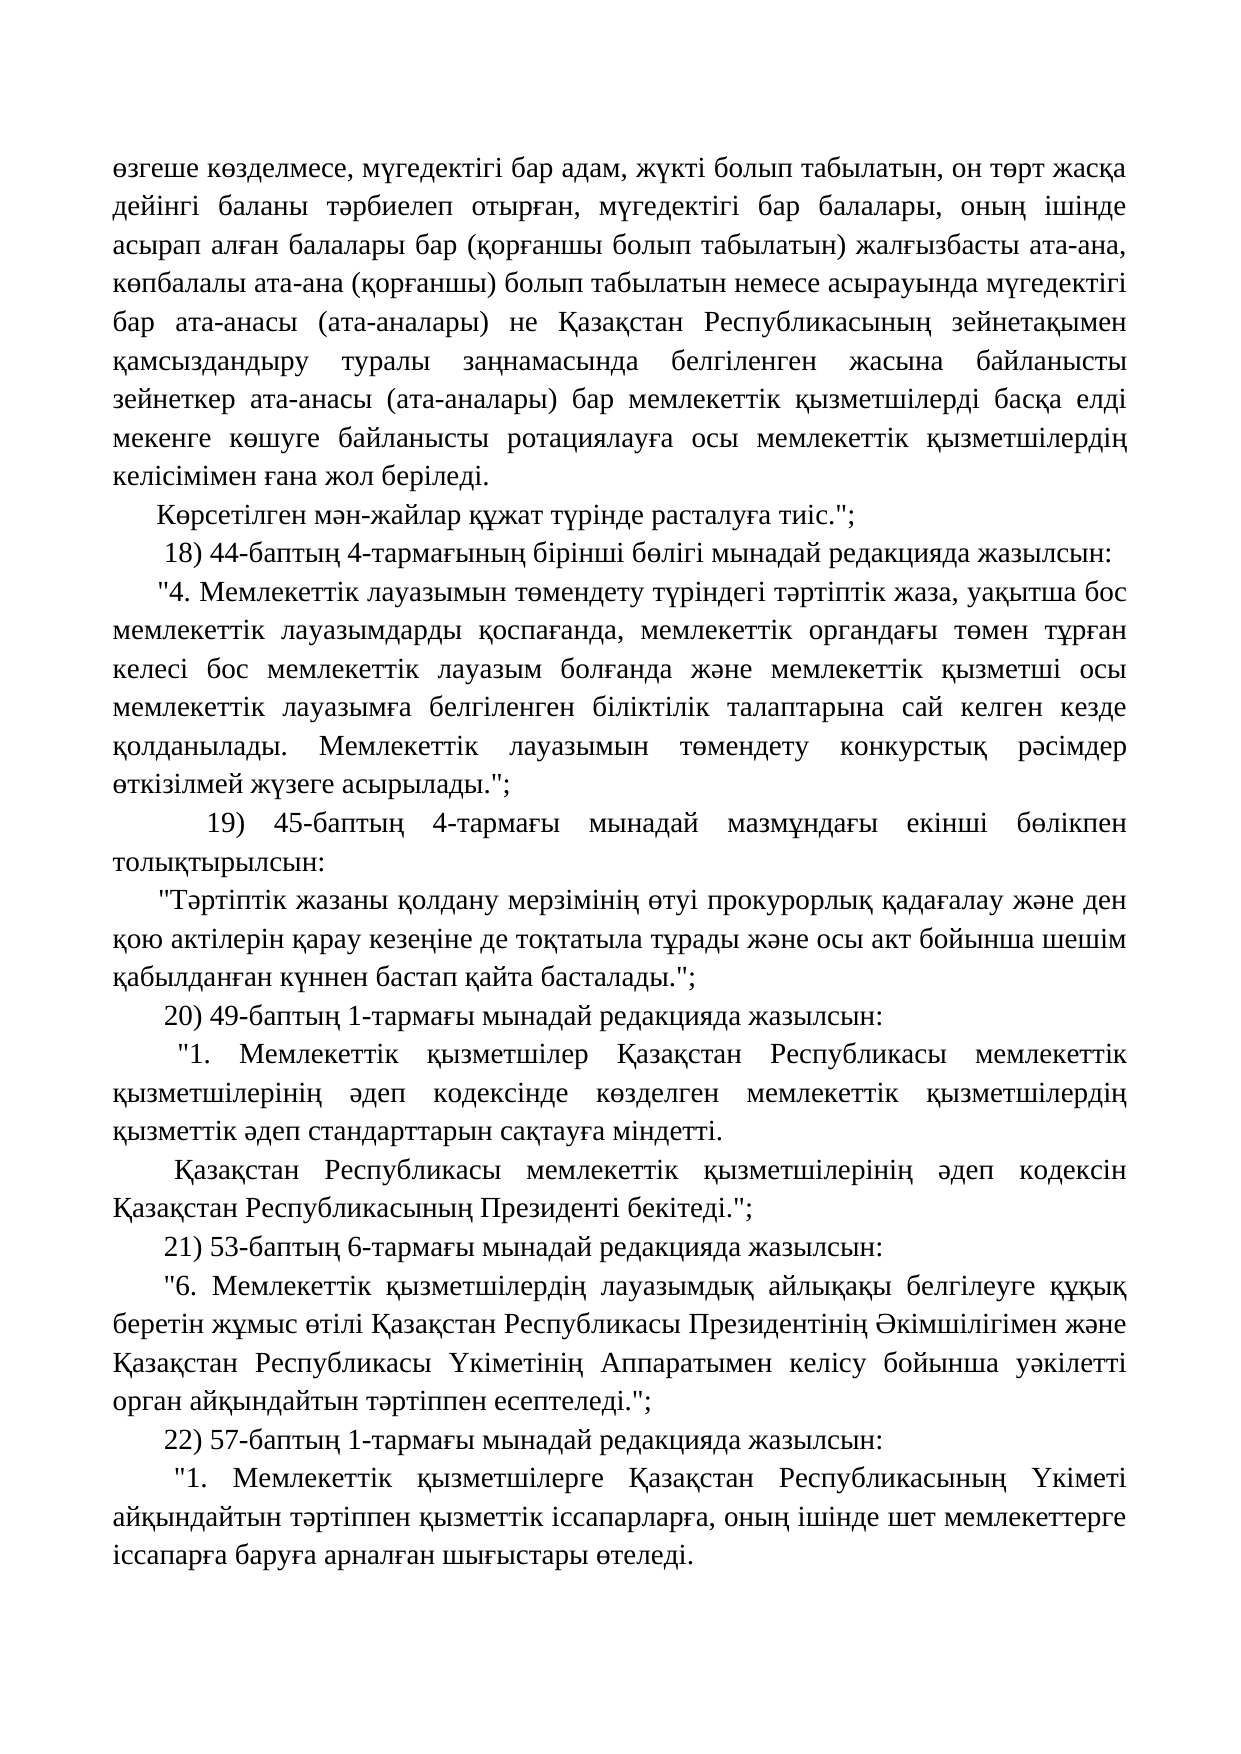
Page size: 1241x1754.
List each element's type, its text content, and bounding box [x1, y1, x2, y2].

text "Тәртіптік жазаны қолдану мерзімінің өтуі прокурорлық қадағалау және ден қою актілерін қарау кезеңіне де тоқтатыла тұрады және осы акт бойынша шешім қабылданған күннен бастап қайта басталады."; [112, 882, 1128, 993]
text 18) 44-баптың 4-тармағының бірінші бөлігі мынадай редакцияда жазылсын: [112, 535, 1128, 569]
text "4. Мемлекеттік лауазымын төмендету түріндегі тәртіптік жаза, уақытша бос мемлекеттік лауазымдарды қоспағанда, мемлекеттік органдағы төмен тұрған келесі бос мемлекеттік лауазым болғанда және мемлекеттік қызметші осы мемлекеттік лауазымға белгіленген біліктілік талаптарына сай келген кезде қолданылады. Мемлекеттік лауазымын төмендету конкурстық рәсімдер өткізілмей жүзеге асырылады."; [112, 574, 1128, 800]
text 21) 53-баптың 6-тармағы мынадай редакцияда жазылсын: [112, 1229, 1128, 1263]
text 20) 49-баптың 1-тармағы мынадай редакцияда жазылсын: [112, 998, 1128, 1031]
text Көрсетілген мән-жайлар құжат түрінде расталуға тиіс."; [112, 497, 1128, 530]
text "1. Мемлекеттік қызметшілер Қазақстан Республикасы мемлекеттік қызметшілерінің әдеп кодексінде көзделген мемлекеттік қызметшілердің қызметтік әдеп стандарттарын сақтауға міндетті. [112, 1036, 1128, 1147]
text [112, 150, 1128, 492]
text 22) 57-баптың 1-тармағы мынадай редакцияда жазылсын: [112, 1422, 1128, 1455]
text Қазақстан Республикасы мемлекеттік қызметшілерінің әдеп кодексін Қазақстан Республикасының Президенті бекітеді."; [112, 1152, 1128, 1224]
text 19) 45-баптың 4-тармағы мынадай мазмұндағы екінші бөлікпен толықтырылсын: [112, 805, 1128, 877]
text "6. Мемлекеттік қызметшілердің лауазымдық айлықақы белгілеуге құқық беретін жұмыс өтілі Қазақстан Республикасы Президентінің Әкімшілігімен және Қазақстан Республикасы Үкіметінің Аппаратымен келісу бойынша уәкілетті орган айқындайтын тәртіппен есептеледі."; [112, 1268, 1128, 1417]
text "1. Мемлекеттiк қызметшілерге Қазақстан Республикасының Үкiметi айқындайтын тәртiппен қызметтiк iссапарларға, оның iшiнде шет мемлекеттерге iссапарға баруға арналған шығыстары өтеледi. [112, 1460, 1128, 1571]
